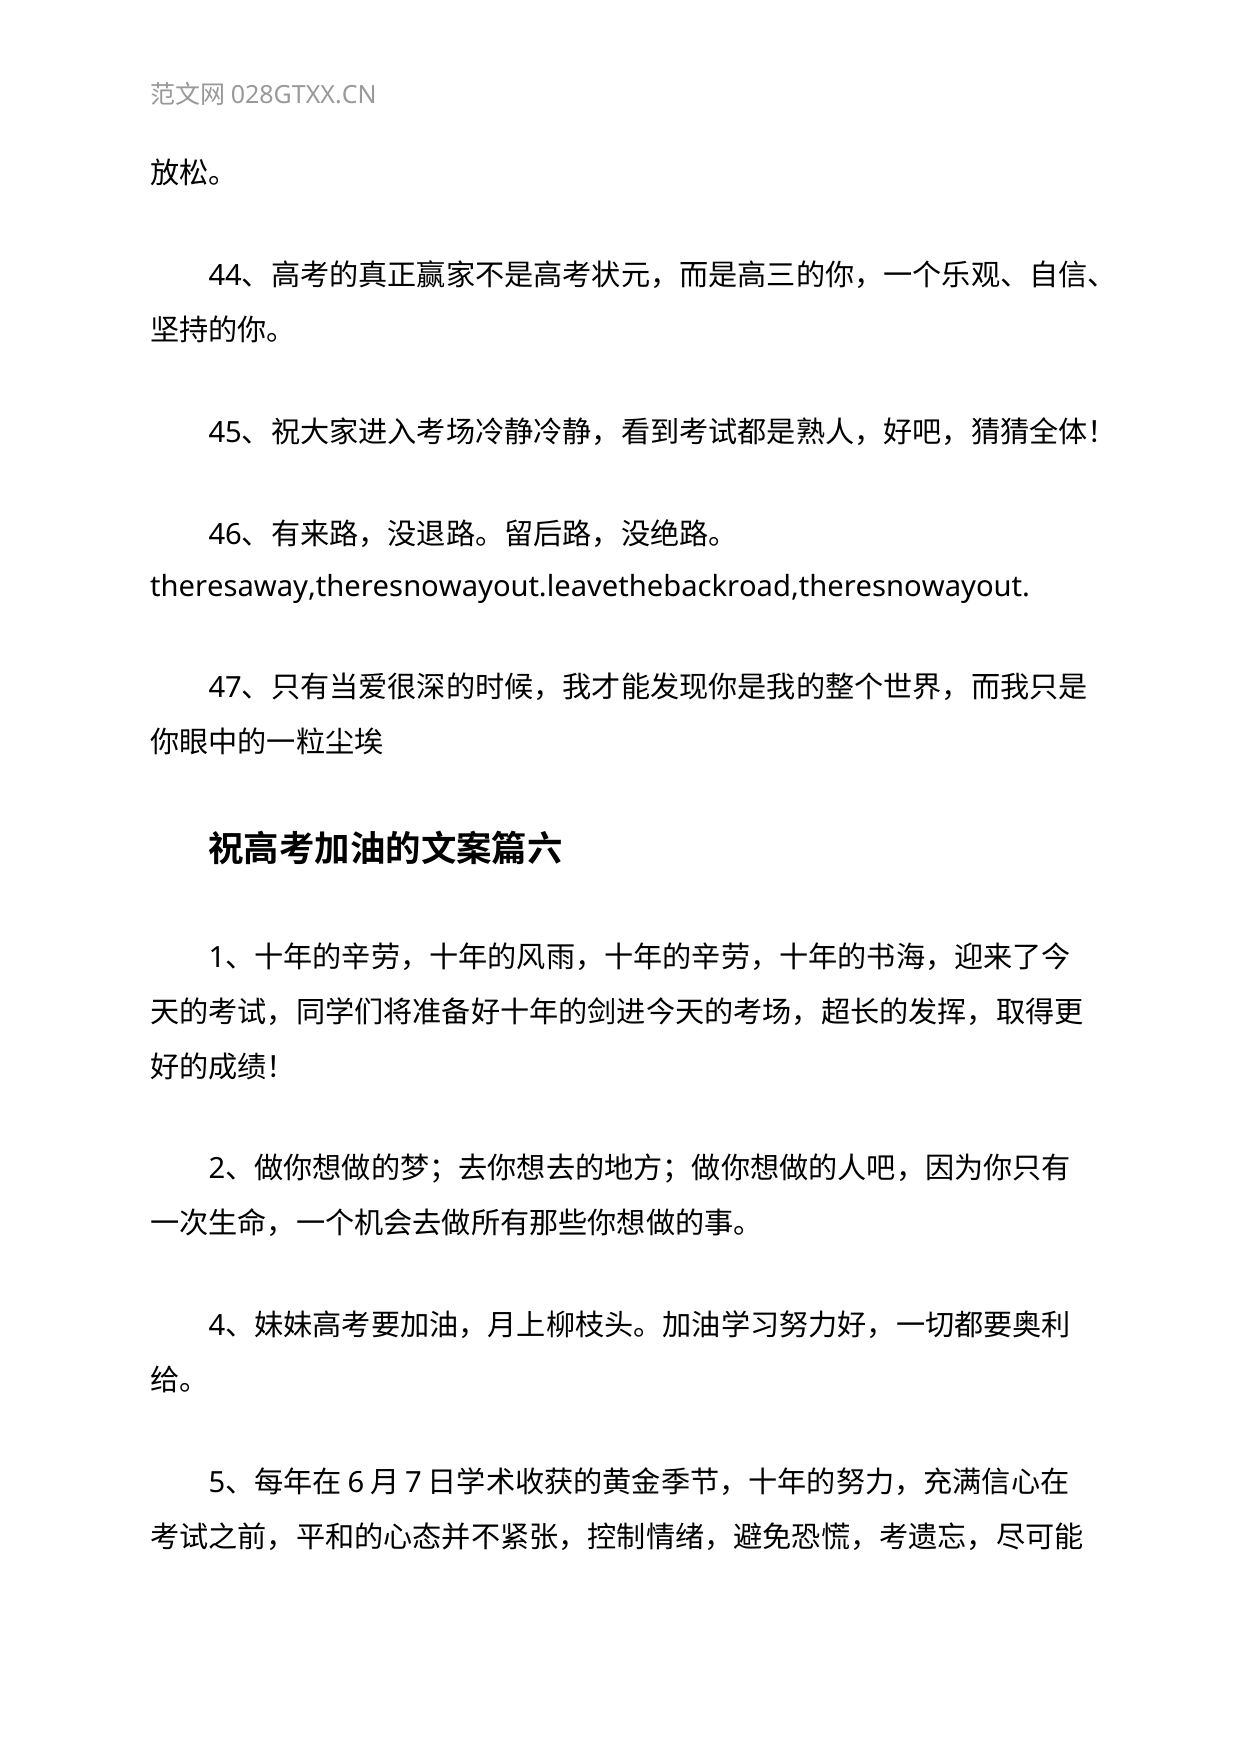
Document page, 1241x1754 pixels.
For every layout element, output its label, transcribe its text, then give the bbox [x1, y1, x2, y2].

text 47、只有当爱很深的时候，我才能发现你是我的整个世界，而我只是你眼中的一粒尘埃 [150, 663, 1090, 761]
text 4、妹妹高考要加油，月上柳枝头。加油学习努力好，一切都要奥利给。 [150, 1302, 1090, 1399]
text 44、高考的真正赢家不是高考状元，而是高三的你，一个乐观、自信、坚持的你。 [150, 252, 1090, 349]
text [150, 150, 1090, 192]
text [150, 1459, 1090, 1556]
text 祝高考加油的文案篇六 [150, 820, 1090, 871]
text 2、做你想做的梦；去你想去的地方；做你想做的人吧，因为你只有一次生命，一个机会去做所有那些你想做的事。 [150, 1145, 1090, 1242]
text 45、祝大家进入考场冷静冷静，看到考试都是熟人，好吧，猜猜全体！ [150, 408, 1090, 451]
text 46、有来路，没退路。留后路，没绝路。theresaway,theresnowayout.leavethebackroad,theresnowayout. [150, 511, 1090, 604]
text 1、十年的辛劳，十年的风雨，十年的辛劳，十年的书海，迎来了今天的考试，同学们将准备好十年的剑进今天的考场，超长的发挥，取得更好的成绩！ [150, 933, 1090, 1086]
